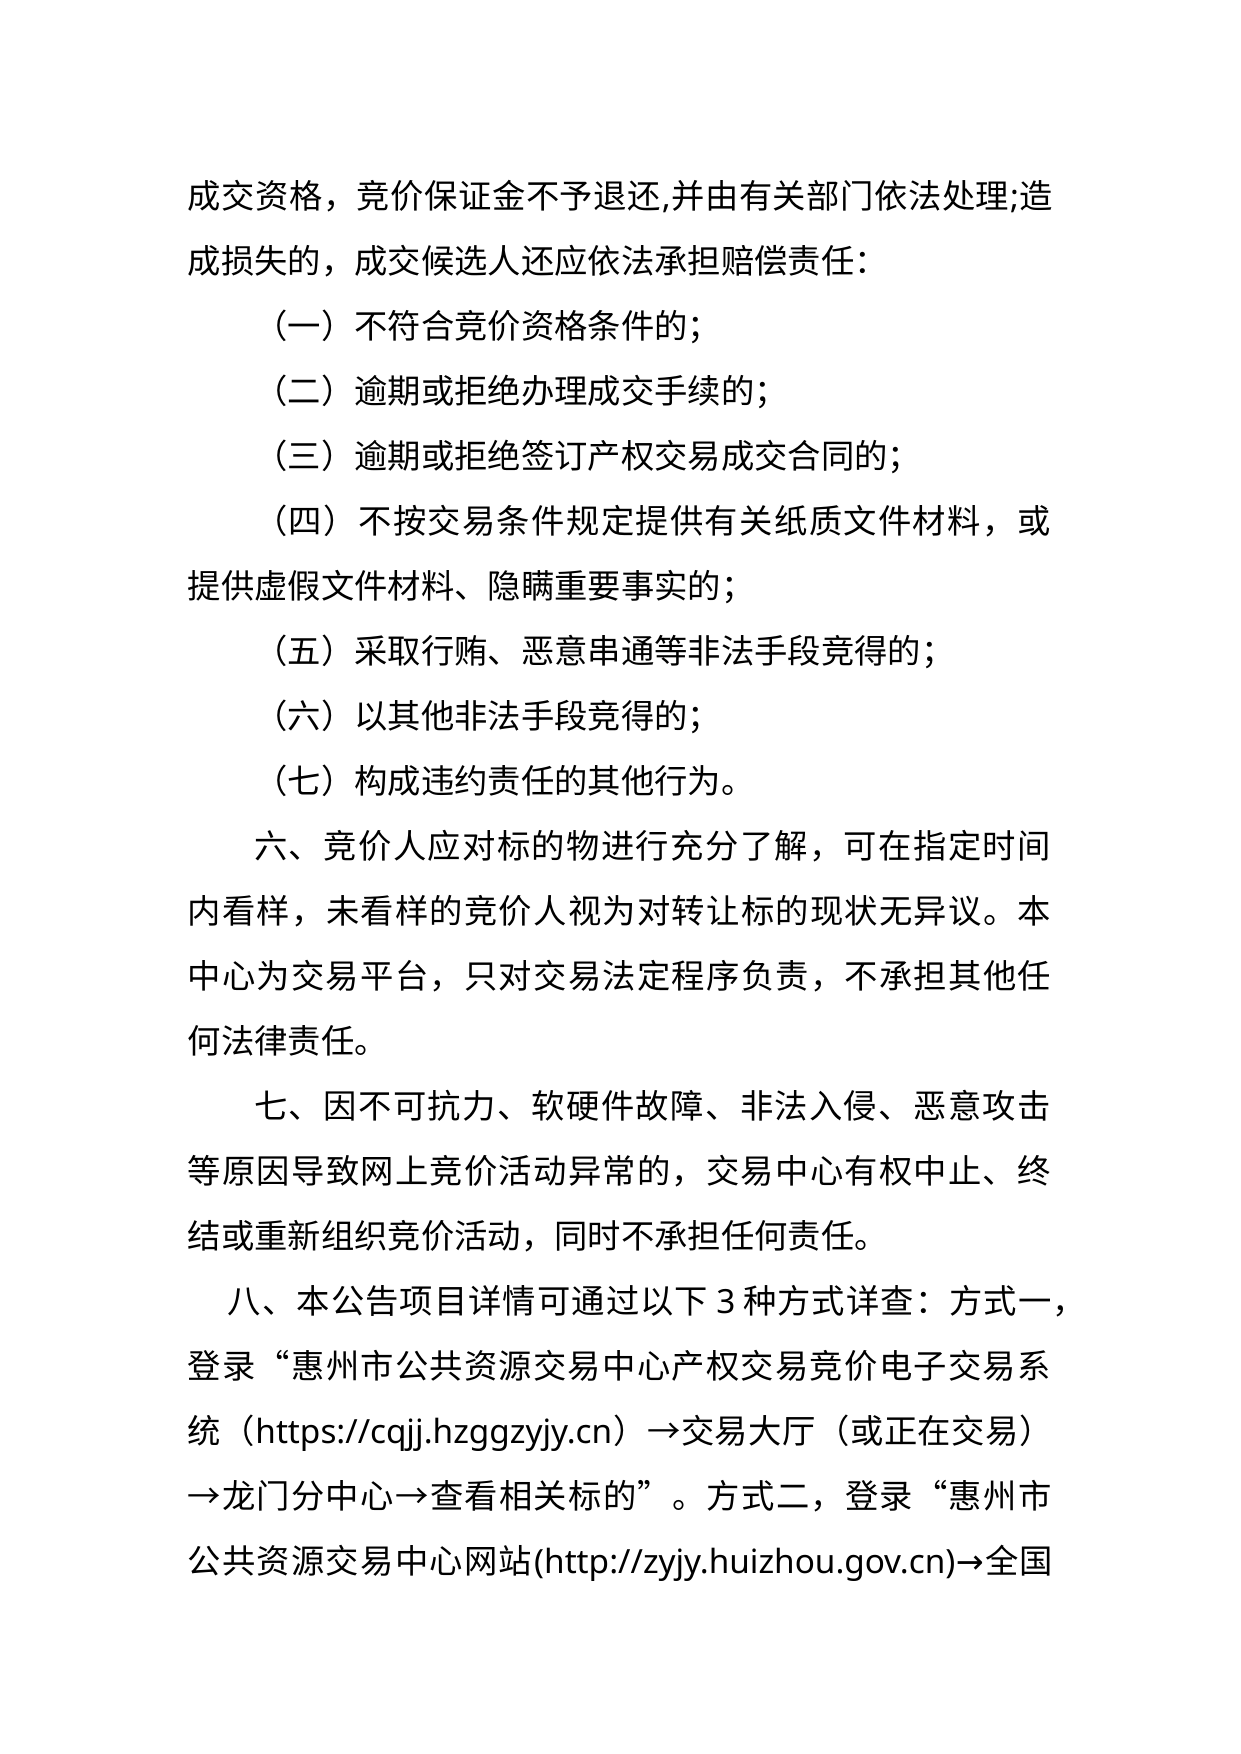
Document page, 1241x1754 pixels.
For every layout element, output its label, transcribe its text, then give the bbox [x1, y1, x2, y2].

text 七、因不可抗力、软硬件故障、非法入侵、恶意攻击等原因导致网上竞价活动异常的，交易中心有权中止、终结或重新组织竞价活动，同时不承担任何责任。 [187, 1072, 1053, 1267]
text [187, 162, 1053, 292]
text 六、竞价人应对标的物进行充分了解，可在指定时间内看样，未看样的竞价人视为对转让标的现状无异议。本中心为交易平台，只对交易法定程序负责，不承担其他任何法律责任。 [187, 812, 1053, 1072]
text （五）采取行贿、恶意串通等非法手段竞得的； [187, 617, 1053, 682]
text （三）逾期或拒绝签订产权交易成交合同的； [187, 422, 1053, 487]
text （六）以其他非法手段竞得的； [187, 682, 1053, 747]
text （一）不符合竞价资格条件的； [187, 292, 1053, 357]
text （四）不按交易条件规定提供有关纸质文件材料，或提供虚假文件材料、隐瞒重要事实的； [187, 487, 1053, 617]
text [187, 1267, 1053, 1592]
text （七）构成违约责任的其他行为。 [187, 747, 1053, 812]
text （二）逾期或拒绝办理成交手续的； [187, 357, 1053, 422]
